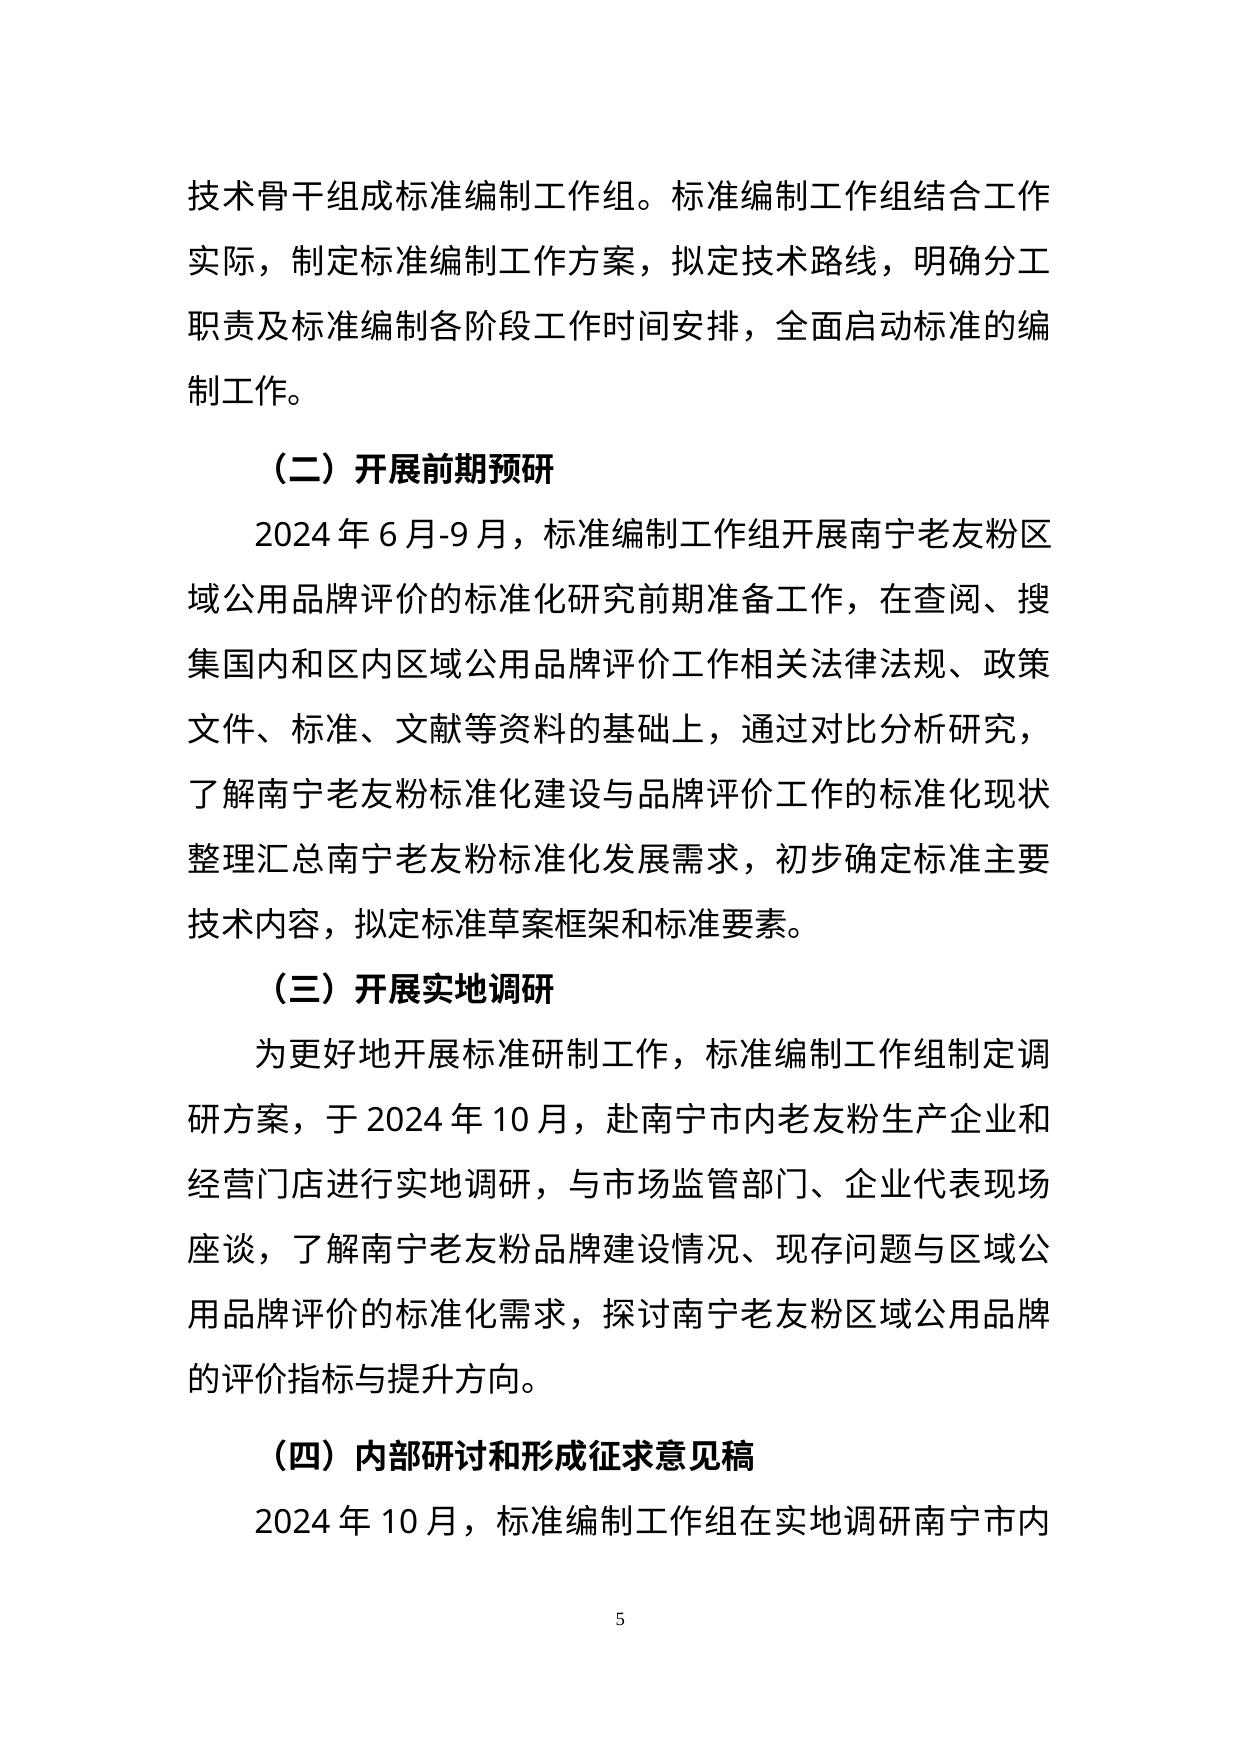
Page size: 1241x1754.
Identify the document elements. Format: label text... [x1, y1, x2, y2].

text （三）开展实地调研 [187, 954, 1053, 1019]
text （二）开展前期预研 [187, 434, 1053, 499]
text （四）内部研讨和形成征求意见稿 [187, 1422, 1053, 1487]
text 2024年6月-9月，标准编制工作组开展南宁老友粉区域公用品牌评价的标准化研究前期准备工作，在查阅、搜集国内和区内区域公用品牌评价工作相关法律法规、政策文件、标准、文献等资料的基础上，通过对比分析研究，了解南宁老友粉标准化建设与品牌评价工作的标准化现状，整理汇总南宁老友粉标准化发展需求，初步确定标准主要技术内容，拟定标准草案框架和标准要素。 [187, 499, 1053, 954]
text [187, 162, 1053, 422]
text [187, 1487, 1053, 1552]
text 为更好地开展标准研制工作，标准编制工作组制定调研方案，于2024年10月，赴南宁市内老友粉生产企业和经营门店进行实地调研，与市场监管部门、企业代表现场座谈，了解南宁老友粉品牌建设情况、现存问题与区域公用品牌评价的标准化需求，探讨南宁老友粉区域公用品牌的评价指标与提升方向。 [187, 1019, 1053, 1409]
